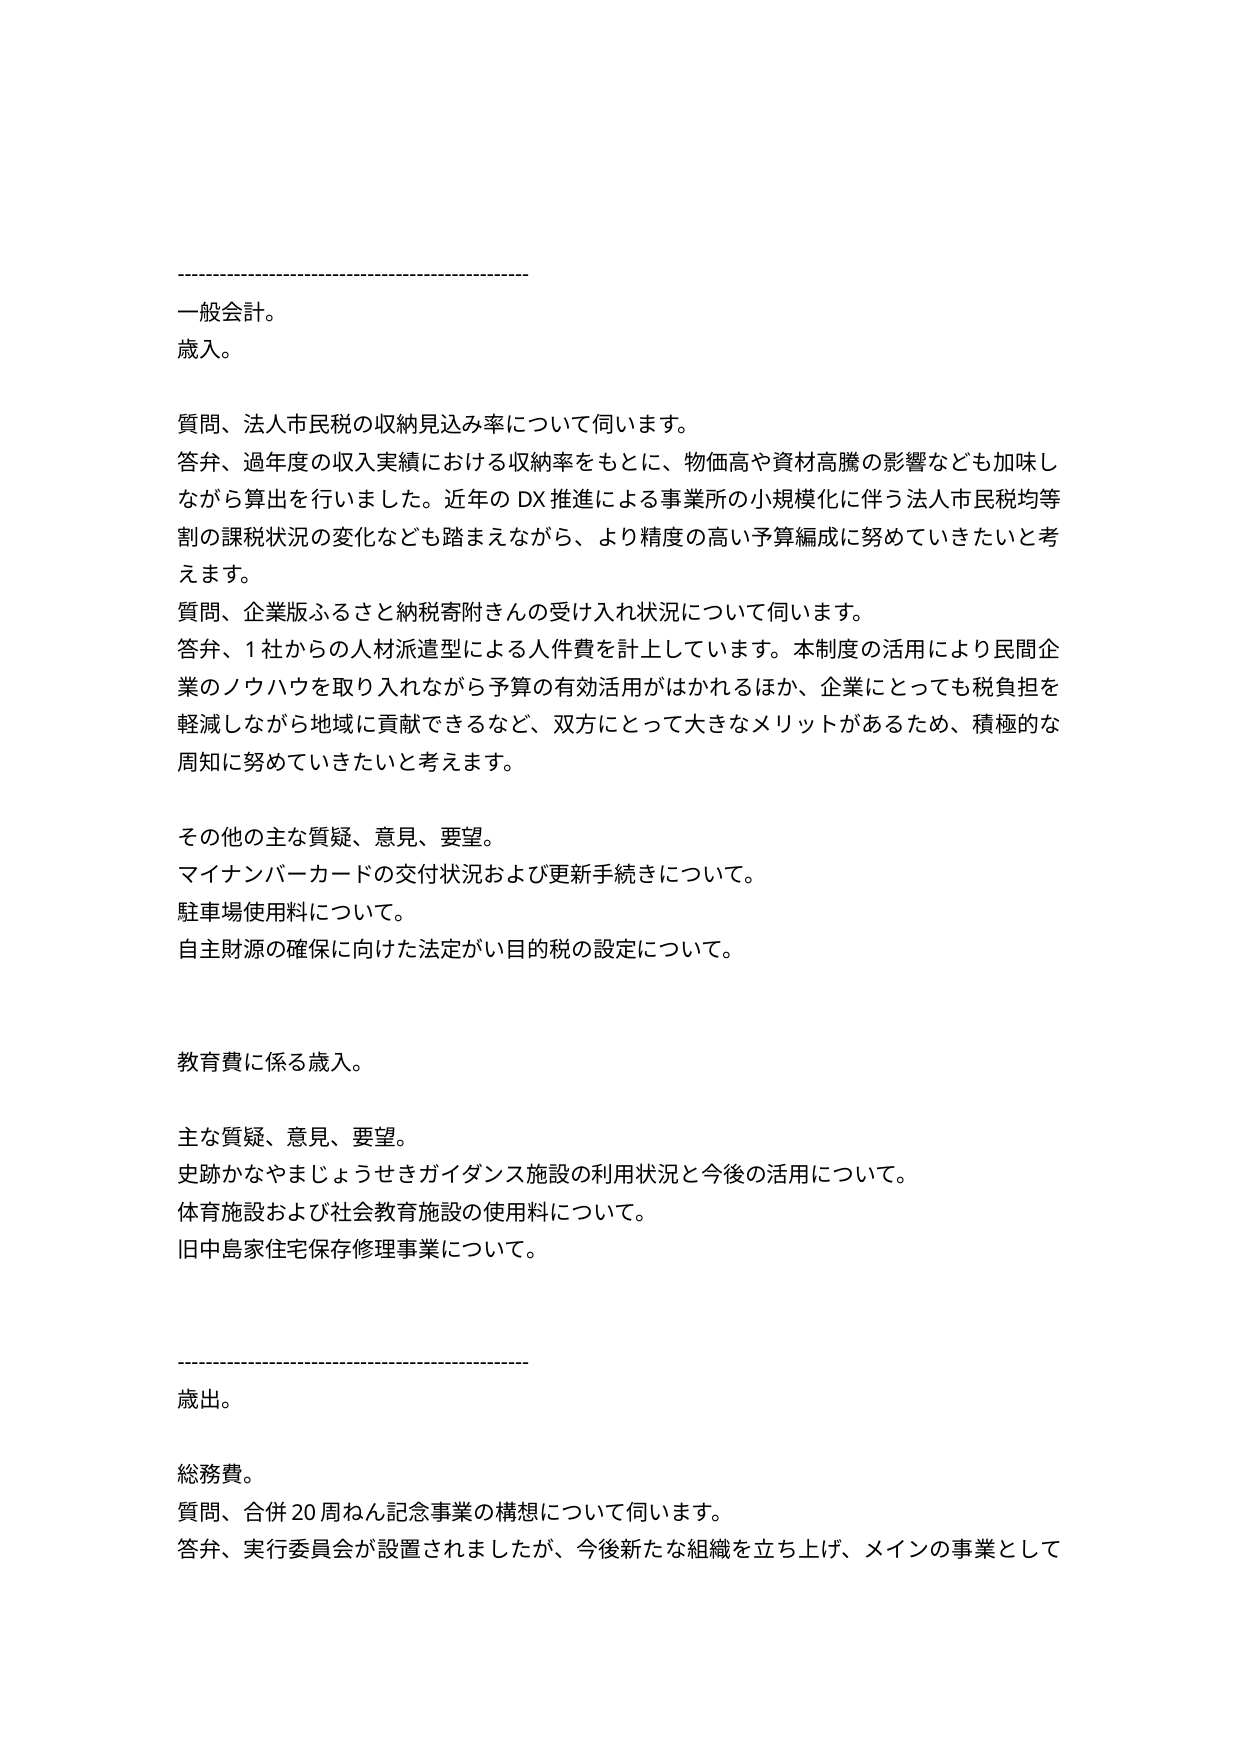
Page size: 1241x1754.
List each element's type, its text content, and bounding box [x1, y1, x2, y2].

text 歳出。 [177, 1379, 1063, 1417]
text 歳入。 [177, 329, 1063, 367]
text 総務費。 [177, 1454, 1063, 1492]
text 質問、合併20周ねん記念事業の構想について伺います。 [177, 1492, 1063, 1529]
text 旧中島家住宅保存修理事業について。 [177, 1229, 1063, 1267]
text -------------------------------------------------- [177, 254, 1063, 292]
text 教育費に係る歳入。 [177, 1042, 1063, 1079]
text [177, 1529, 1063, 1567]
text 駐車場使用料について。 [177, 892, 1063, 929]
text 体育施設および社会教育施設の使用料について。 [177, 1192, 1063, 1229]
text 答弁、過年度の収入実績における収納率をもとに、物価高や資材高騰の影響なども加味しながら算出を行いました。近年のDX推進による事業所の小規模化に伴う法人市民税均等割の課税状況の変化なども踏まえながら、より精度の高い予算編成に努めていきたいと考えます。 [177, 442, 1063, 592]
text 主な質疑、意見、要望。 [177, 1117, 1063, 1154]
text 質問、法人市民税の収納見込み率について伺います。 [177, 404, 1063, 442]
text 史跡かなやまじょうせきガイダンス施設の利用状況と今後の活用について。 [177, 1154, 1063, 1192]
text 一般会計。 [177, 292, 1063, 329]
text -------------------------------------------------- [177, 1342, 1063, 1379]
text その他の主な質疑、意見、要望。 [177, 817, 1063, 854]
text 質問、企業版ふるさと納税寄附きんの受け入れ状況について伺います。 [177, 592, 1063, 629]
text 答弁、1社からの人材派遣型による人件費を計上しています。本制度の活用により民間企業のノウハウを取り入れながら予算の有効活用がはかれるほか、企業にとっても税負担を軽減しながら地域に貢献できるなど、双方にとって大きなメリットがあるため、積極的な周知に努めていきたいと考えます。 [177, 629, 1063, 779]
text マイナンバーカードの交付状況および更新手続きについて。 [177, 854, 1063, 892]
text 自主財源の確保に向けた法定がい目的税の設定について。 [177, 929, 1063, 967]
